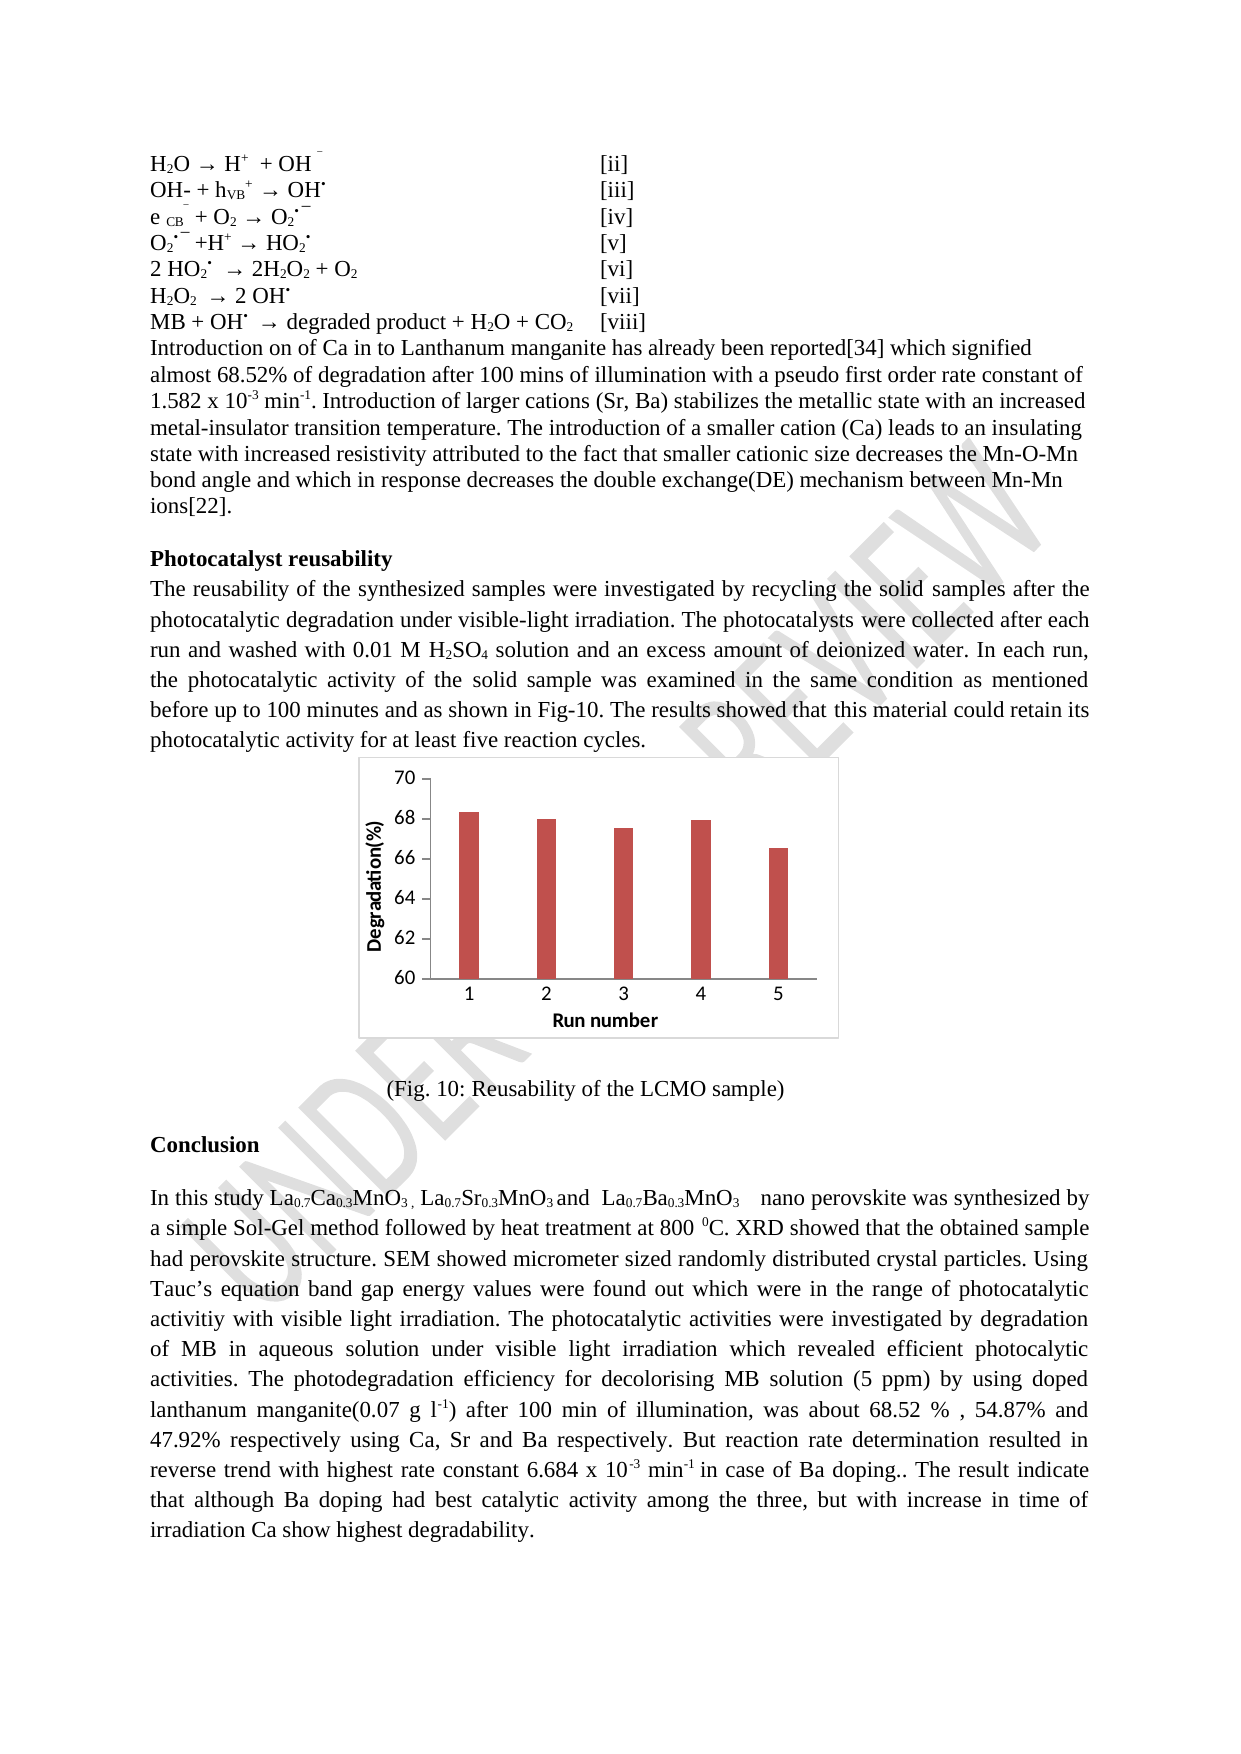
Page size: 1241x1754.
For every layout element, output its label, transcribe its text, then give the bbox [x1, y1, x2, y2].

text e CB‾ + O2 → O2• ‾ [iv] [150, 203, 1090, 229]
text 2 HO2• → 2H2O2 + O2 [vi] [150, 255, 1090, 282]
text O2• ‾ +H+ → HO2• [v] [150, 229, 1090, 255]
text Conclusion [150, 1131, 1090, 1158]
text (Fig. 10: Reusability of the LCMO sample) [209, 1075, 1090, 1101]
text Introduction on of Ca in to Lanthanum manganite has already been reported[34] which signified almost 68.52% of degradation after 100 mins of illumination with a pseudo first order rate constant of 1.582 x 10-3 min-1. Introduction of larger cations (Sr, Ba) stabilizes the metallic state with an increased metal-insulator transition temperature. The introduction of a smaller cation (Ca) leads to an insulating state with increased resistivity attributed to the fact that smaller cationic size decreases the Mn-O-Mn bond angle and which in response decreases the double exchange(DE) mechanism between Mn-Mn ions[22]. [150, 334, 1090, 519]
text In this study La0.7Ca0.3MnO3 , La0.7Sr0.3MnO3 and La0.7Ba0.3MnO3 nano perovskite was synthesized by a simple Sol-Gel method followed by heat treatment at 800 0C. XRD showed that the obtained sample had perovskite structure. SEM showed micrometer sized randomly distributed crystal particles. Using Tauc’s equation band gap energy values were found out which were in the range of photocatalytic activitiy with visible light irradiation. The photocatalytic activities were investigated by degradation of MB in aqueous solution under visible light irradiation which revealed efficient photocalytic activities. The photodegradation efficiency for decolorising MB solution (5 ppm) by using doped lanthanum manganite(0.07 g l-1) after 100 min of illumination, was about 68.52 % , 54.87% and 47.92% respectively using Ca, Sr and Ba respectively. But reaction rate determination resulted in reverse trend with highest rate constant 6.684 x 10-3 min-1 in case of Ba doping.. The result indicate that although Ba doping had best catalytic activity among the three, but with increase in time of irradiation Ca show highest degradability. [150, 1184, 1090, 1543]
text OH- + hVB+ → OH• [iii] [150, 176, 1090, 203]
text H2O → H+ + OH ‾ [ii] [150, 150, 1090, 176]
text The reusability of the synthesized samples were investigated by recycling the solid samples after the photocatalytic degradation under visible-light irradiation. The photocatalysts were collected after each run and washed with 0.01 M H2SO4 solution and an excess amount of deionized water. In each run, the photocatalytic activity of the solid sample was examined in the same condition as mentioned before up to 100 minutes and as shown in Fig-10. The results showed that this material could retain its photocatalytic activity for at least five reaction cycles. [150, 576, 1090, 753]
text MB + OH• → degraded product + H2O + CO2 [viii] [150, 308, 1090, 334]
text H2O2 → 2 OH• [vii] [150, 282, 1090, 308]
text Photocatalyst reusability [150, 545, 1090, 572]
